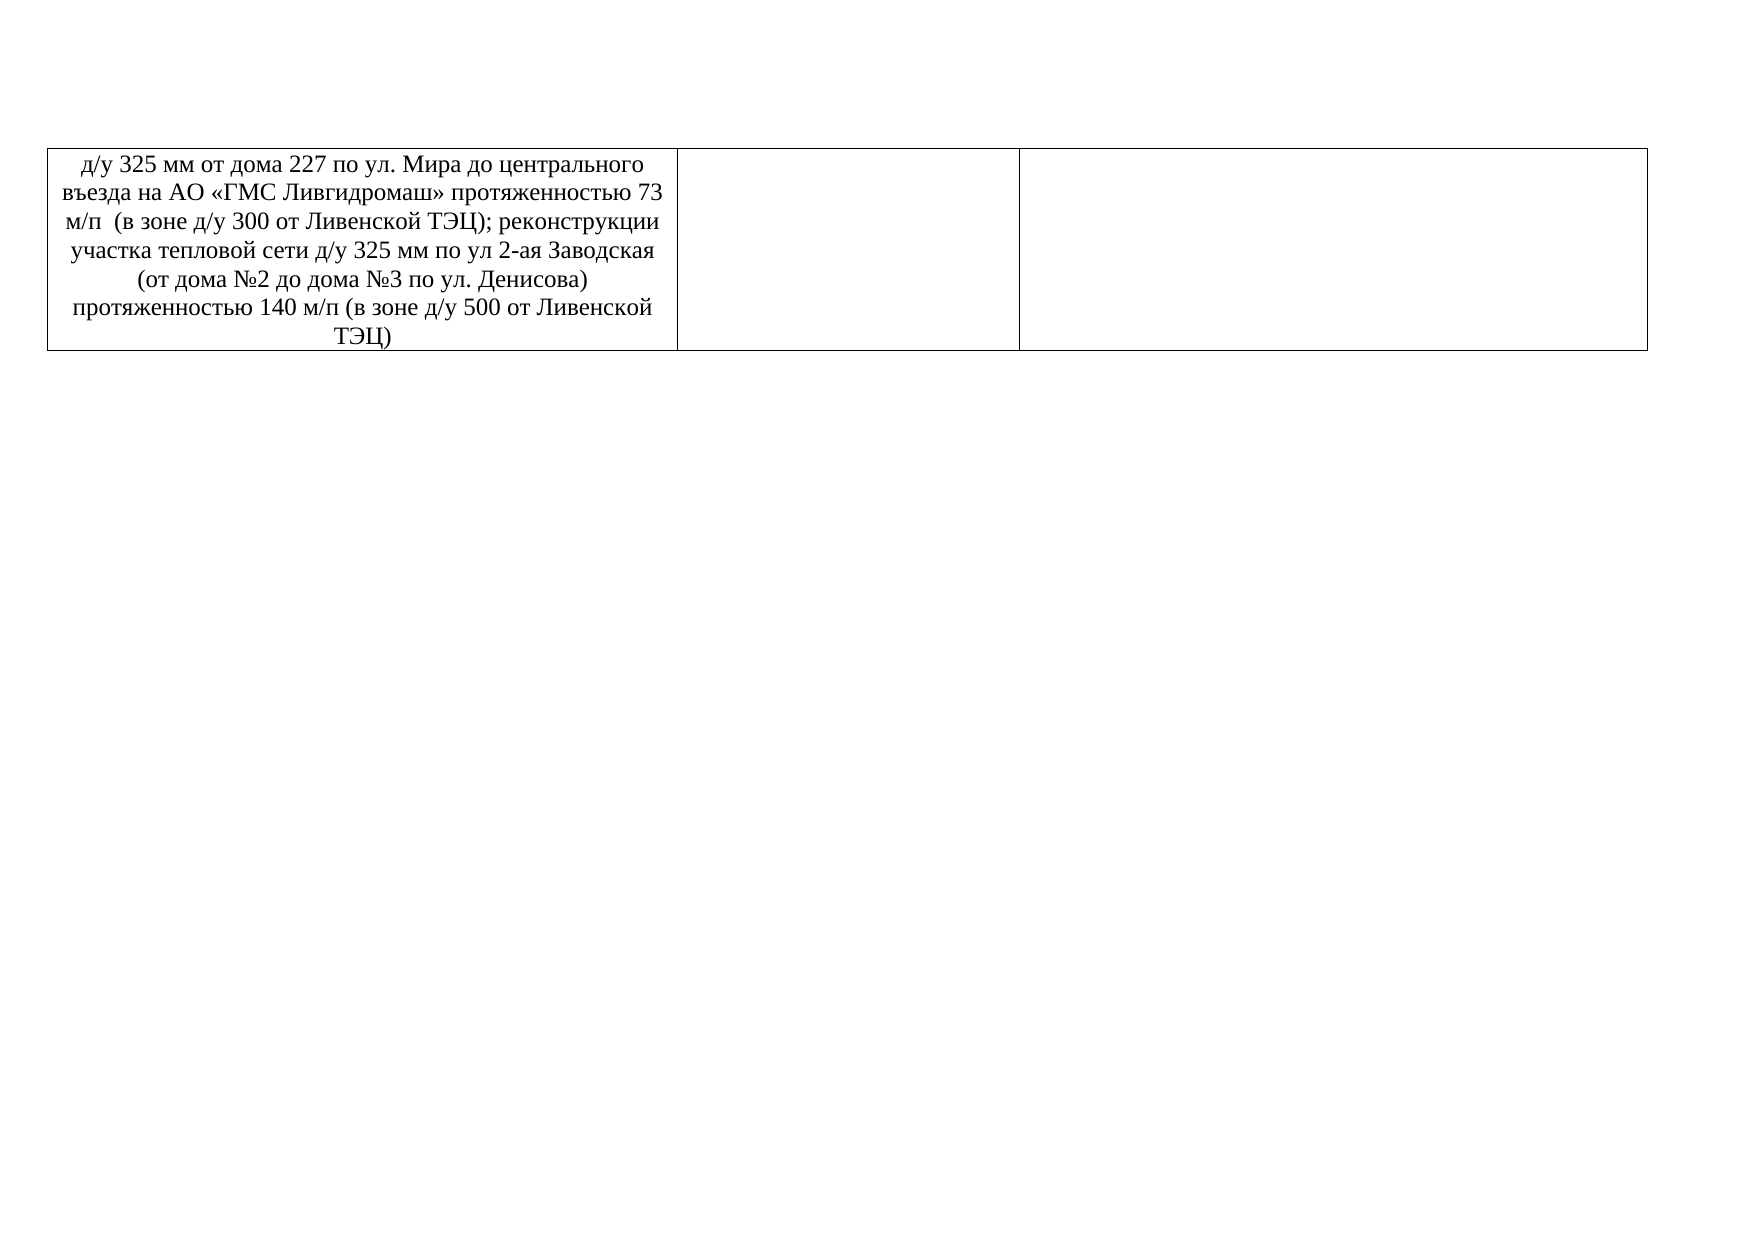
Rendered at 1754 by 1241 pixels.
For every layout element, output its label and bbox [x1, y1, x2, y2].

table_cell [678, 149, 1019, 350]
table_cell [48, 149, 677, 350]
table_cell [1020, 149, 1647, 350]
